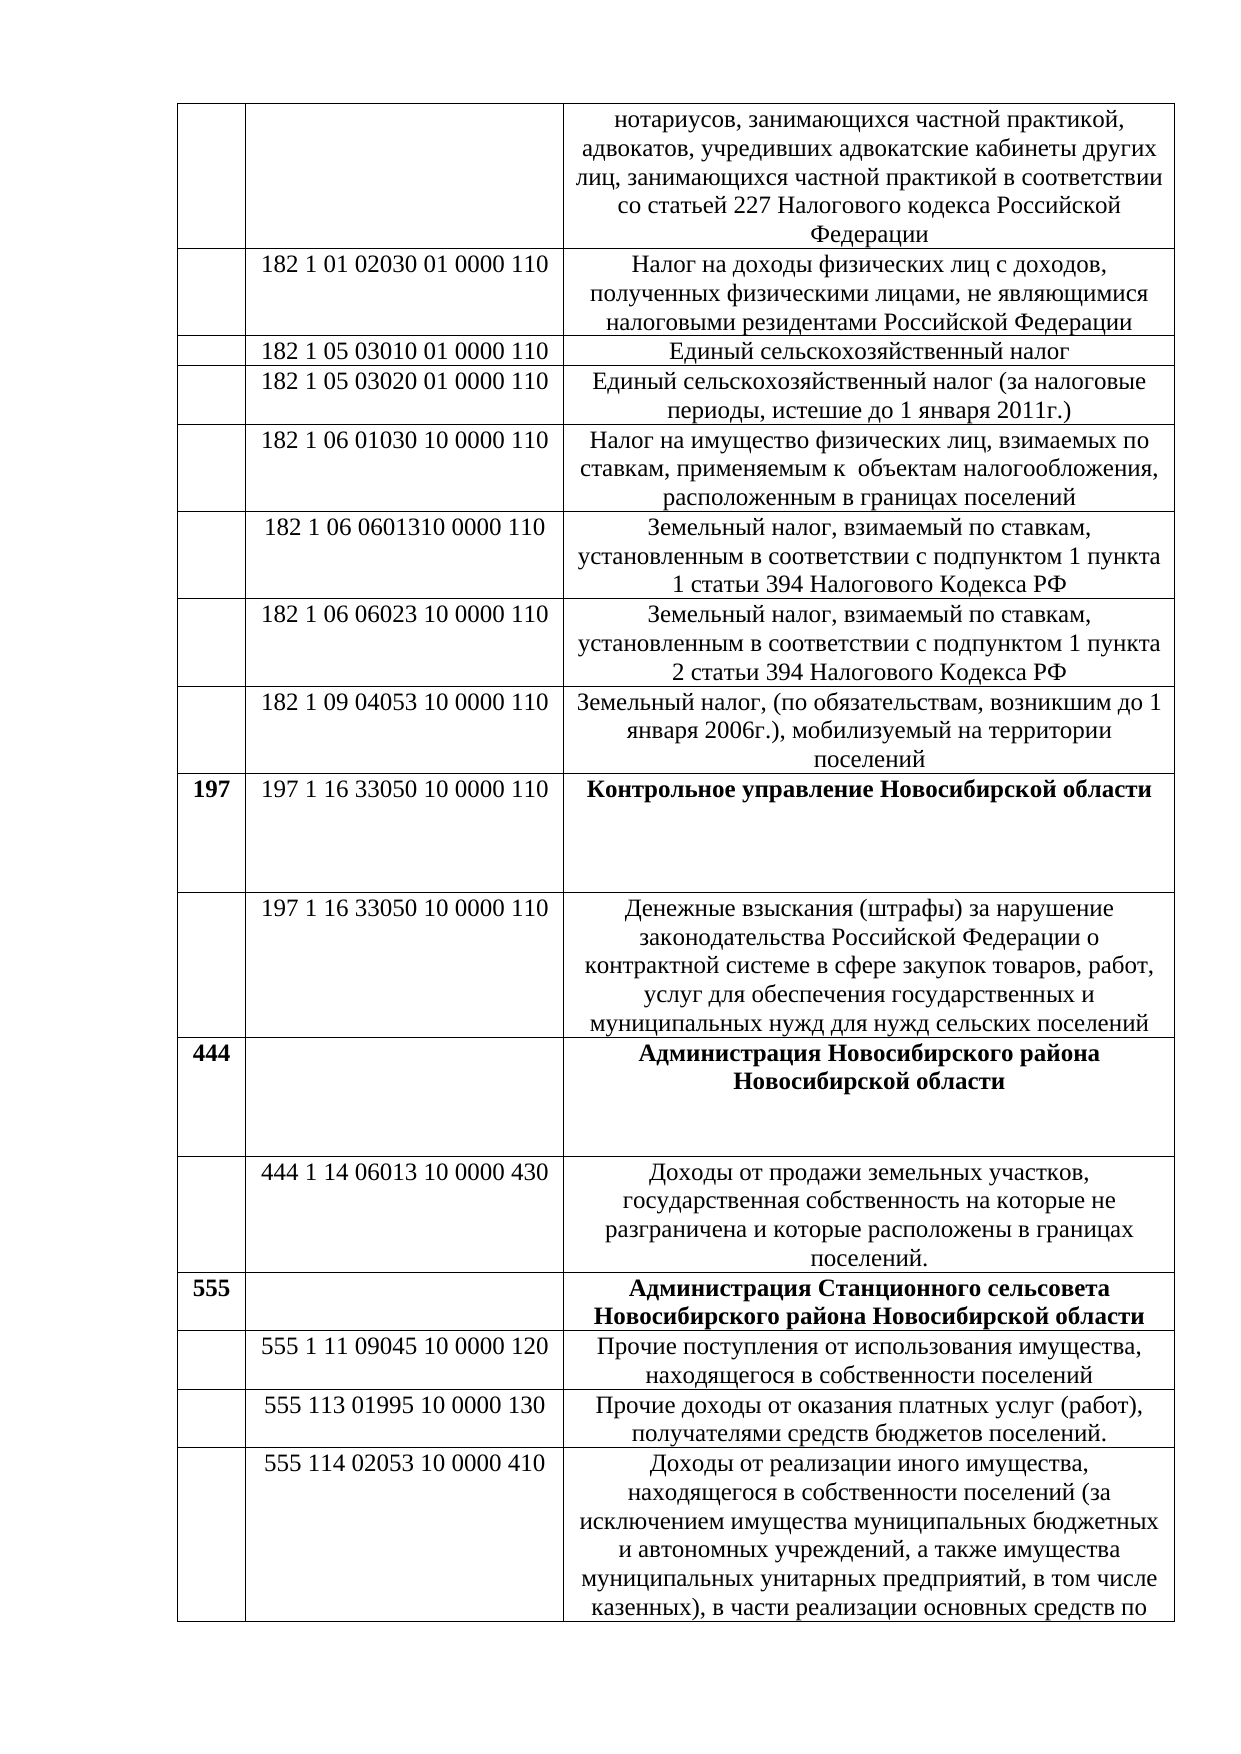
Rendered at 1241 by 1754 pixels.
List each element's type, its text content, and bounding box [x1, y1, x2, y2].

table_cell Земельный налог, (по обязательствам, возникшим до 1 января 2006г.), мобилизуемый на территории поселений [564, 687, 1174, 773]
table_cell Земельный налог, взимаемый по ставкам, установленным в соответствии с подпунктом 1 пункта 1 статьи 394 Налогового Кодекса РФ [564, 512, 1174, 598]
table_cell Налог на имущество физических лиц, взимаемых по ставкам, применяемым к объектам налогообложения, расположенным в границах поселений [564, 425, 1174, 511]
table_cell [178, 1157, 245, 1272]
table_cell 555 1 11 09045 10 0000 120 [246, 1331, 563, 1389]
table_cell 197 1 16 33050 10 0000 110 [246, 774, 563, 892]
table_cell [246, 104, 563, 248]
table_cell [178, 425, 245, 511]
table_cell 182 1 01 02030 01 0000 110 [246, 249, 563, 335]
table_cell [246, 1273, 563, 1330]
table_cell 555 [178, 1273, 245, 1330]
table_cell 182 1 06 06023 10 0000 110 [246, 599, 563, 686]
table_cell [178, 599, 245, 686]
table_cell 182 1 06 01030 10 0000 110 [246, 425, 563, 511]
table_cell Контрольное управление Новосибирской области [564, 774, 1174, 892]
table_cell [178, 512, 245, 598]
table_cell [178, 687, 245, 773]
table_cell Земельный налог, взимаемый по ставкам, установленным в соответствии с подпунктом 1 пункта 2 статьи 394 Налогового Кодекса РФ [564, 599, 1174, 686]
table_cell Налог на доходы физических лиц с доходов, полученных физическими лицами, не являющимися налоговыми резидентами Российской Федерации [564, 249, 1174, 335]
table_cell [178, 1331, 245, 1389]
table_cell [178, 249, 245, 335]
table_cell 182 1 05 03010 01 0000 110 [246, 336, 563, 365]
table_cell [246, 1448, 563, 1621]
table_cell 444 1 14 06013 10 0000 430 [246, 1157, 563, 1272]
table_cell Прочие доходы от оказания платных услуг (работ), получателями средств бюджетов поселений. [564, 1390, 1174, 1447]
table_cell 182 1 05 03020 01 0000 110 [246, 366, 563, 424]
table_cell 444 [178, 1038, 245, 1156]
table_cell Единый сельскохозяйственный налог [564, 336, 1174, 365]
table_cell Единый сельскохозяйственный налог (за налоговые периоды, истешие до 1 января 2011г.) [564, 366, 1174, 424]
table_cell Доходы от продажи земельных участков, государственная собственность на которые не разграничена и которые расположены в границах поселений. [564, 1157, 1174, 1272]
table_cell 182 1 06 0601310 0000 110 [246, 512, 563, 598]
table_cell 197 [178, 774, 245, 892]
table_cell [178, 366, 245, 424]
table_cell Администрация Станционного сельсовета Новосибирского района Новосибирской области [564, 1273, 1174, 1330]
table_cell [246, 1038, 563, 1156]
table_cell [178, 336, 245, 365]
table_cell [564, 1448, 1174, 1621]
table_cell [564, 104, 1174, 248]
table_cell [178, 104, 245, 248]
table_cell Денежные взыскания (штрафы) за нарушение законодательства Российской Федерации о контрактной системе в сфере закупок товаров, работ, услуг для обеспечения государственных и муниципальных нужд для нужд сельских поселений [564, 893, 1174, 1037]
table_cell 555 113 01995 10 0000 130 [246, 1390, 563, 1447]
table_cell Администрация Новосибирского района Новосибирской области [564, 1038, 1174, 1156]
table_cell [178, 1448, 245, 1621]
table_cell Прочие поступления от использования имущества, находящегося в собственности поселений [564, 1331, 1174, 1389]
table_cell [178, 1390, 245, 1447]
table_cell 197 1 16 33050 10 0000 110 [246, 893, 563, 1037]
table_cell 182 1 09 04053 10 0000 110 [246, 687, 563, 773]
table_cell [178, 893, 245, 1037]
